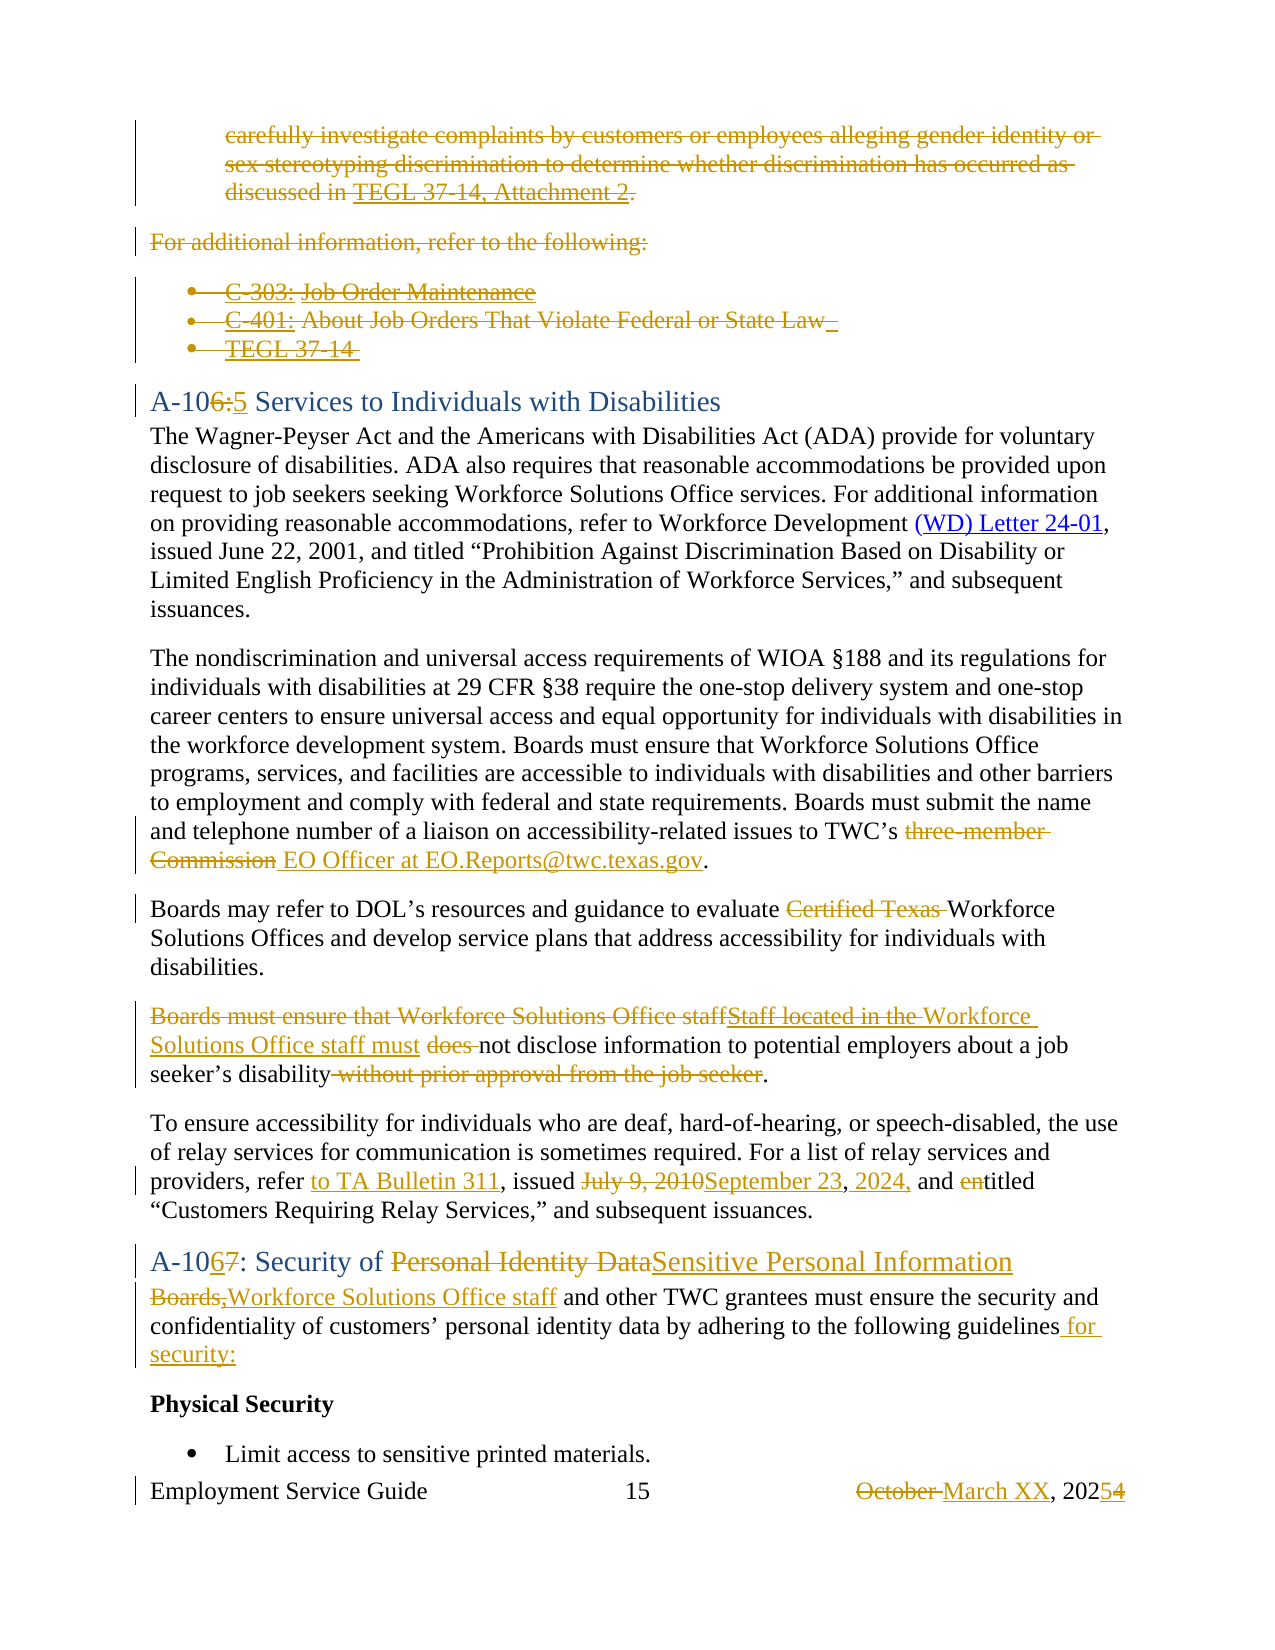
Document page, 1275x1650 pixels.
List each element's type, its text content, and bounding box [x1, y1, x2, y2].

text and other TWC grantees must ensure the security and confidentiality of customers’ personal identity data by adhering to the following guidelines [150, 1282, 1125, 1368]
text Physical Security [150, 1389, 1125, 1418]
subtitle A-10 Services to Individuals with Disabilities [150, 384, 1125, 417]
text The Wagner-Peyser Act and the Americans with Disabilities Act (ADA) provide for voluntary disclosure of disabilities. ADA also requires that reasonable accommodations be provided upon request to job seekers seeking Workforce Solutions Office services. For additional information on providing reasonable accommodations, refer to Workforce Development (WD) Letter 24-01, issued June 22, 2001, and titled “Prohibition Against Discrimination Based on Disability or Limited English Proficiency in the Administration of Workforce Services,” and subsequent issuances. [150, 421, 1125, 623]
text Boards may refer to DOL’s resources and guidance to evaluate Workforce Solutions Offices and develop service plans that address accessibility for individuals with disabilities. [150, 894, 1125, 981]
text The nondiscrimination and universal access requirements of WIOA §188 and its regulations for individuals with disabilities at 29 CFR §38 require the one-stop delivery system and one-stop career centers to ensure universal access and equal opportunity for individuals with disabilities in the workforce development system. Boards must ensure that Workforce Solutions Office programs, services, and facilities are accessible to individuals with disabilities and other barriers to employment and comply with federal and state requirements. Boards must submit the name and telephone number of a liaison on accessibility-related issues to TWC’s . [150, 643, 1125, 873]
text not disclose information to potential employers about a job seeker’s disability. [150, 1001, 1125, 1088]
list Limit access to sensitive printed materials. [187, 1439, 1125, 1467]
subtitle A-10: Security of [150, 1244, 1125, 1278]
text To ensure accessibility for individuals who are deaf, hard-of-hearing, or speech-disabled, the use of relay services for communication is sometimes required. For a list of relay services and providers, refer , issued , and titled “Customers Requiring Relay Services,” and subsequent issuances. [150, 1108, 1125, 1223]
